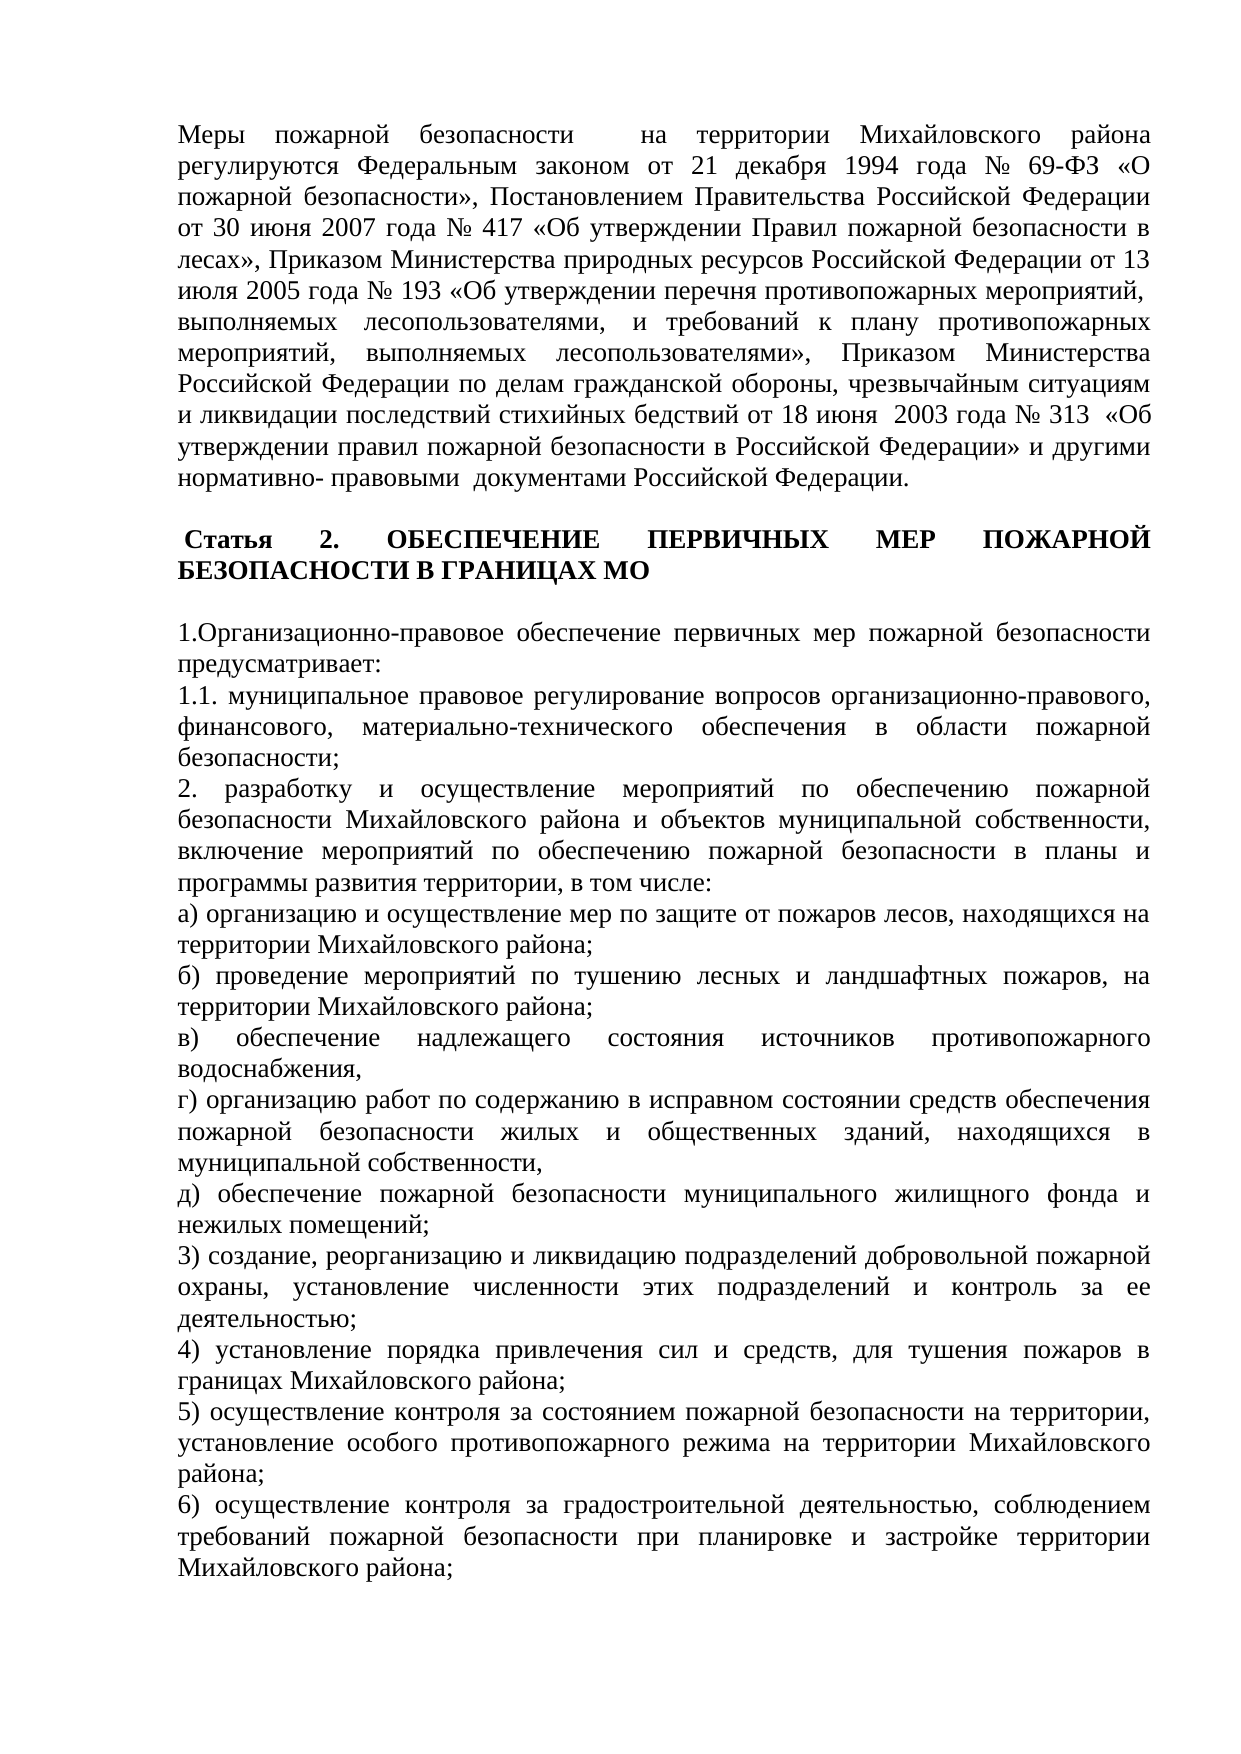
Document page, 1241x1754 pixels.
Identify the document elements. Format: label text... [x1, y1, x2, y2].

text г) организацию работ по содержанию в исправном состоянии средств обеспечения пожарной безопасности жилых и общественных зданий, находящихся в муниципальной собственности, [177, 1084, 1152, 1177]
text д) обеспечение пожарной безопасности муниципального жилищного фонда и нежилых помещений; [177, 1177, 1152, 1239]
text 1.1. муниципальное правовое регулирование вопросов организационно-правового, финансового, материально-технического обеспечения в области пожарной безопасности; [177, 679, 1152, 772]
text 2. разработку и осуществление мероприятий по обеспечению пожарной безопасности Михайловского района и объектов муниципальной собственности, включение мероприятий по обеспечению пожарной безопасности в планы и программы развития территории, в том числе: [177, 772, 1152, 897]
text 6) осуществление контроля за градостроительной деятельностью, соблюдением требований пожарной безопасности при планировке и застройке территории Михайловского района; [177, 1488, 1152, 1582]
text 3) создание, реорганизацию и ликвидацию подразделений добровольной пожарной охраны, установление численности этих подразделений и контроль за ее деятельностью; [177, 1239, 1152, 1333]
text б) проведение мероприятий по тушению лесных и ландшафтных пожаров, на территории Михайловского района; [177, 959, 1152, 1021]
text а) организацию и осуществление мер по защите от пожаров лесов, находящихся на территории Михайловского района; [177, 897, 1152, 959]
text 5) осуществление контроля за состоянием пожарной безопасности на территории, установление особого противопожарного режима на территории Михайловского района; [177, 1395, 1152, 1488]
text 1.Организационно-правовое обеспечение первичных мер пожарной безопасности предусматривает: [177, 616, 1152, 679]
text Меры пожарной безопасности на территории Михайловского района регулируются Федеральным законом от 21 декабря 1994 года № 69-ФЗ «О пожарной безопасности», Постановлением Правительства Российской Федерации от 30 июня 2007 года № 417 «Об утверждении Правил пожарной безопасности в лесах», Приказом Министерства природных ресурсов Российской Федерации от 13 июля 2005 года № 193 «Об утверждении перечня противопожарных мероприятий, выполняемых лесопользователями, и требований к плану противопожарных мероприятий, выполняемых лесопользователями», Приказом Министерства Российской Федерации по делам гражданской обороны, чрезвычайным ситуациям и ликвидации последствий стихийных бедствий от 18 июня 2003 года № 313 «Об утверждении правил пожарной безопасности в Российской Федерации» и другими нормативно- правовыми документами Российской Федерации. [177, 118, 1152, 492]
text 4) установление порядка привлечения сил и средств, для тушения пожаров в границах Михайловского района; [177, 1333, 1152, 1395]
text Статья 2. ОБЕСПЕЧЕНИЕ ПЕРВИЧНЫХ МЕР ПОЖАРНОЙ БЕЗОПАСНОСТИ В ГРАНИЦАХ МО [177, 523, 1152, 585]
text в) обеспечение надлежащего состояния источников противопожарного водоснабжения, [177, 1021, 1152, 1084]
